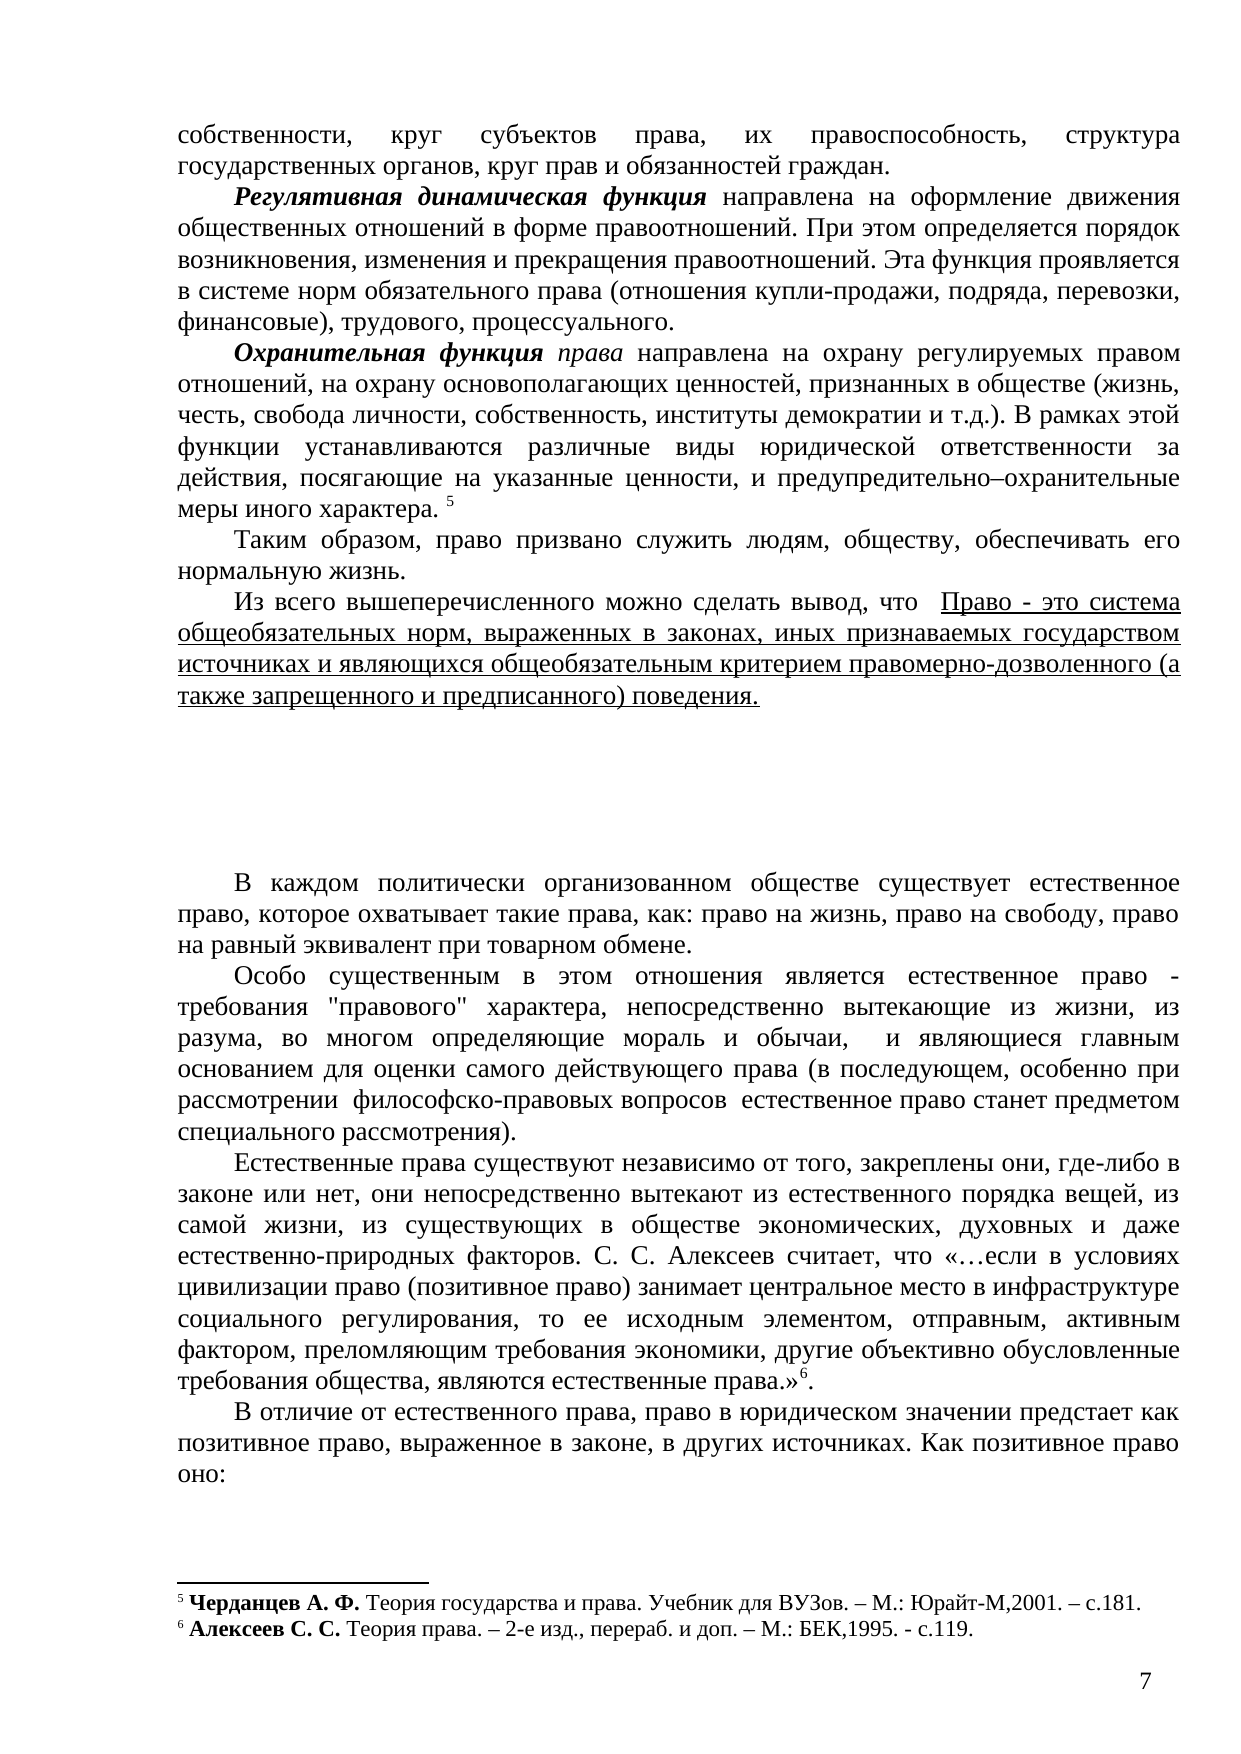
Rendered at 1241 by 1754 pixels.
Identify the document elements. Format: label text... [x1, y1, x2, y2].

text Естественные права существуют независимо от того, закреплены они, где-либо в законе или нет, они непосредственно вытекают из естественного порядка вещей, из самой жизни, из существующих в обществе экономических, духовных и даже естественно-природных факторов. С. С. Алексеев считает, что «…если в условиях цивилизации право (позитивное право) занимает центральное место в инфраструктуре социального регулирования, то ее исходным элементом, отправным, активным фактором, преломляющим требования экономики, другие объективно обусловленные требования общества, являются естественные права.». [177, 1146, 1181, 1395]
text Из всего вышеперечисленного можно сделать вывод, что Право - это система общеобязательных норм, выраженных в законах, иных признаваемых государством источниках и являющихся общеобязательным критерием правомерно-дозволенного (а также запрещенного и предписанного) поведения. [177, 645, 1181, 675]
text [177, 118, 1181, 180]
text В отличие от естественного права, право в юридическом значении предстает как позитивное право, выраженное в законе, в других источниках. Как позитивное право оно: [177, 1395, 1181, 1488]
text Таким образом, право призвано служить людям, обществу, обеспечивать его нормальную жизнь. [177, 523, 1181, 585]
text Особо существенным в этом отношения является естественное право - требования "правового" характера, непосредственно вытекающие из жизни, из разума, во многом определяющие мораль и обычаи, и являющиеся главным основанием для оценки самого действующего права (в последующем, особенно при рассмотрении философско-правовых вопросов естественное право станет предметом специального рассмотрения). [177, 959, 1181, 1146]
text В каждом политически организованном обществе существует естественное право, которое охватывает такие права, как: право на жизнь, право на свободу, право на равный эквивалент при товарном обмене. [177, 866, 1181, 959]
text Регулятивная динамическая функция направлена на оформление движения общественных отношений в форме правоотношений. При этом определяется порядок возникновения, изменения и прекращения правоотношений. Эта функция проявляется в системе норм обязательного права (отношения купли-продажи, подряда, перевозки, финансовые), трудового, процессуального. [177, 180, 1181, 336]
text Из всего вышеперечисленного можно сделать вывод, что Право - это система общеобязательных норм, выраженных в законах, иных признаваемых государством источниках и являющихся общеобязательным критерием правомерно-дозволенного (а также запрещенного и предписанного) поведения. [177, 585, 1181, 644]
text Охранительная функция права направлена на охрану регулируемых правом отношений, на охрану основополагающих ценностей, признанных в обществе (жизнь, честь, свобода личности, собственность, институты демократии и т.д.). В рамках этой функции устанавливаются различные виды юридической ответственности за действия, посягающие на указанные ценности, и предупредительно–охранительные меры иного характера. [177, 336, 1181, 523]
text Из всего вышеперечисленного можно сделать вывод, что Право - это система общеобязательных норм, выраженных в законах, иных признаваемых государством источниках и являющихся общеобязательным критерием правомерно-дозволенного (а также запрещенного и предписанного) поведения. [177, 676, 1181, 710]
